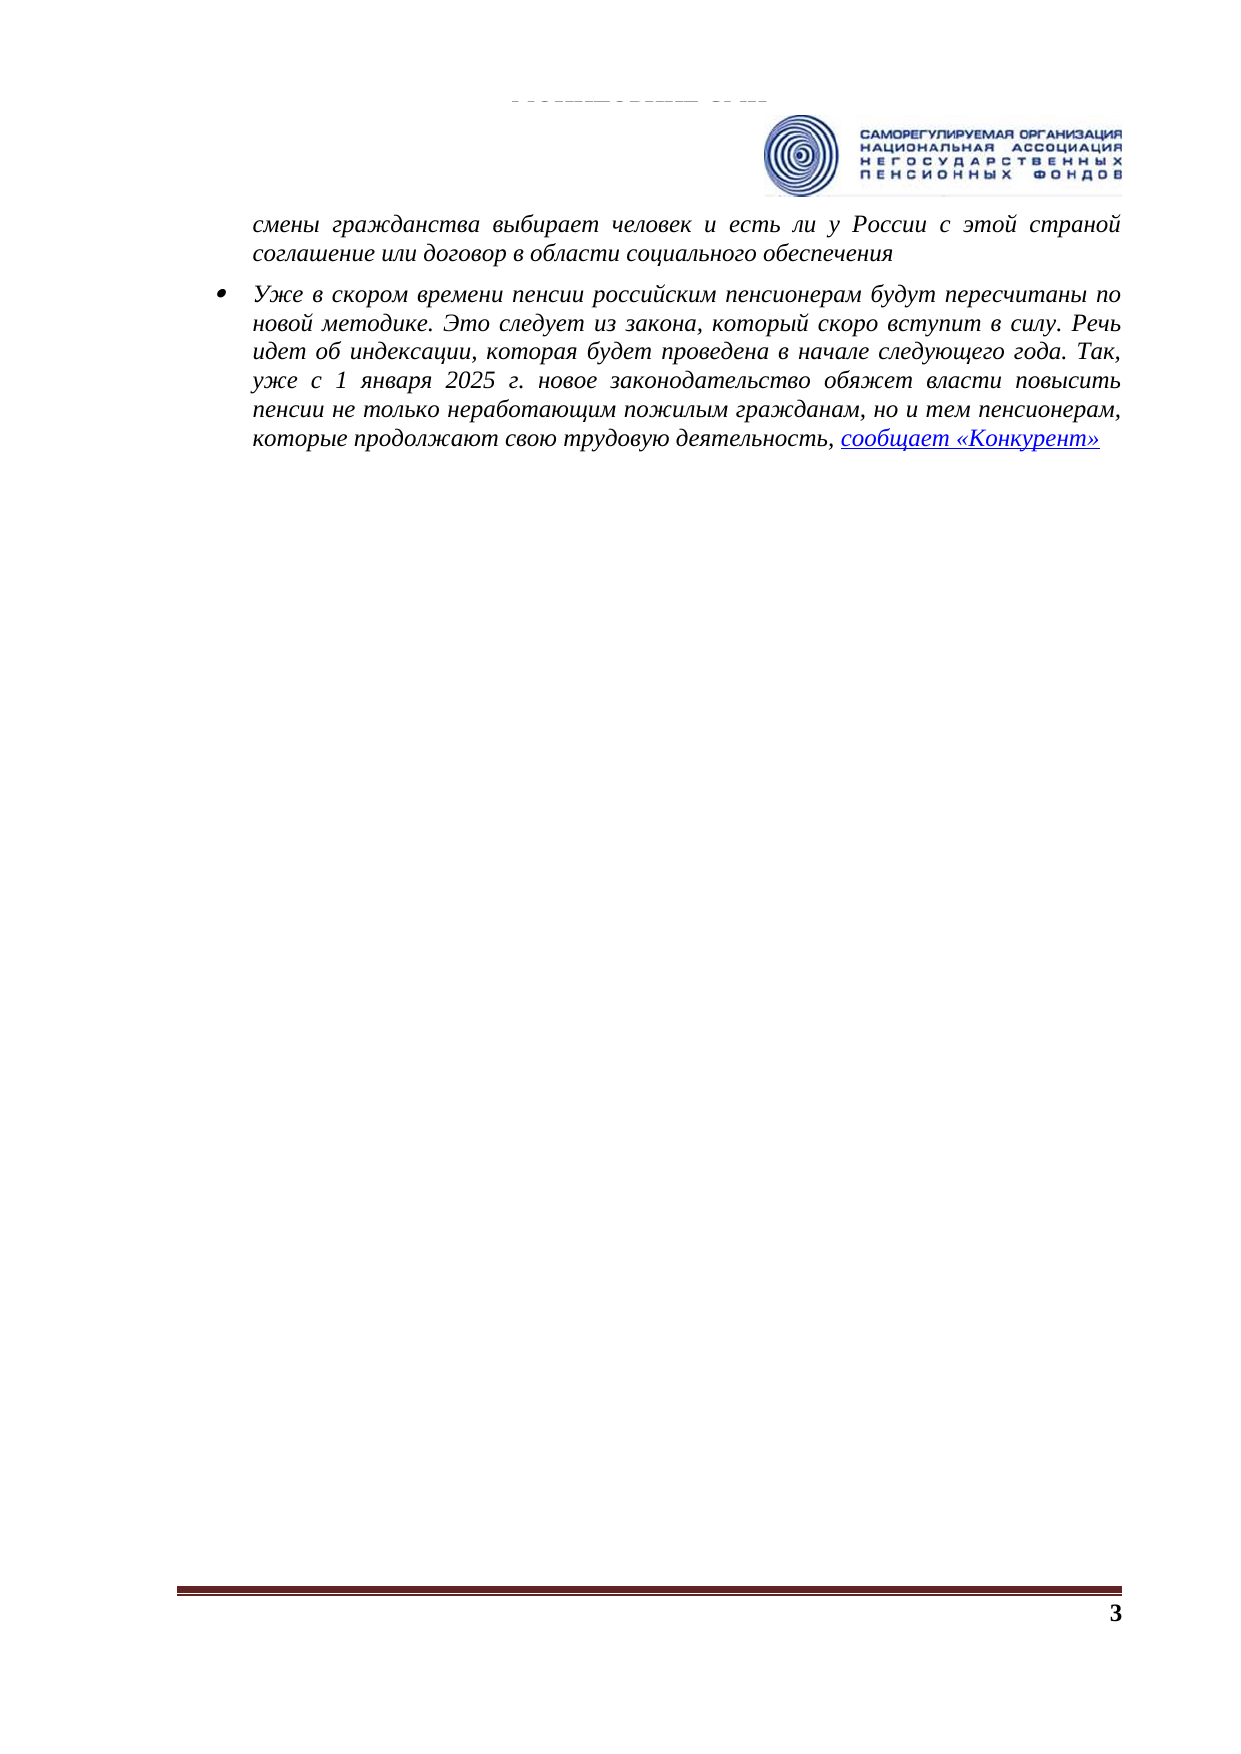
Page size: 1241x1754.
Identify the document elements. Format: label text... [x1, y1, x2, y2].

list Уже в скором времени пенсии российским пенсионерам будут пересчитаны по новой методике. Это следует из закона, который скоро вступит в силу. Речь идет об индексации, которая будет проведена в начале следующего года. Так, уже с 1 января 2025 г. новое законодательство обяжет власти повысить пенсии не только неработающим пожилым гражданам, но и тем пенсионерам, которые продолжают свою трудовую деятельность, сообщает «Конкурент» [215, 279, 1122, 451]
picture [764, 115, 1122, 197]
